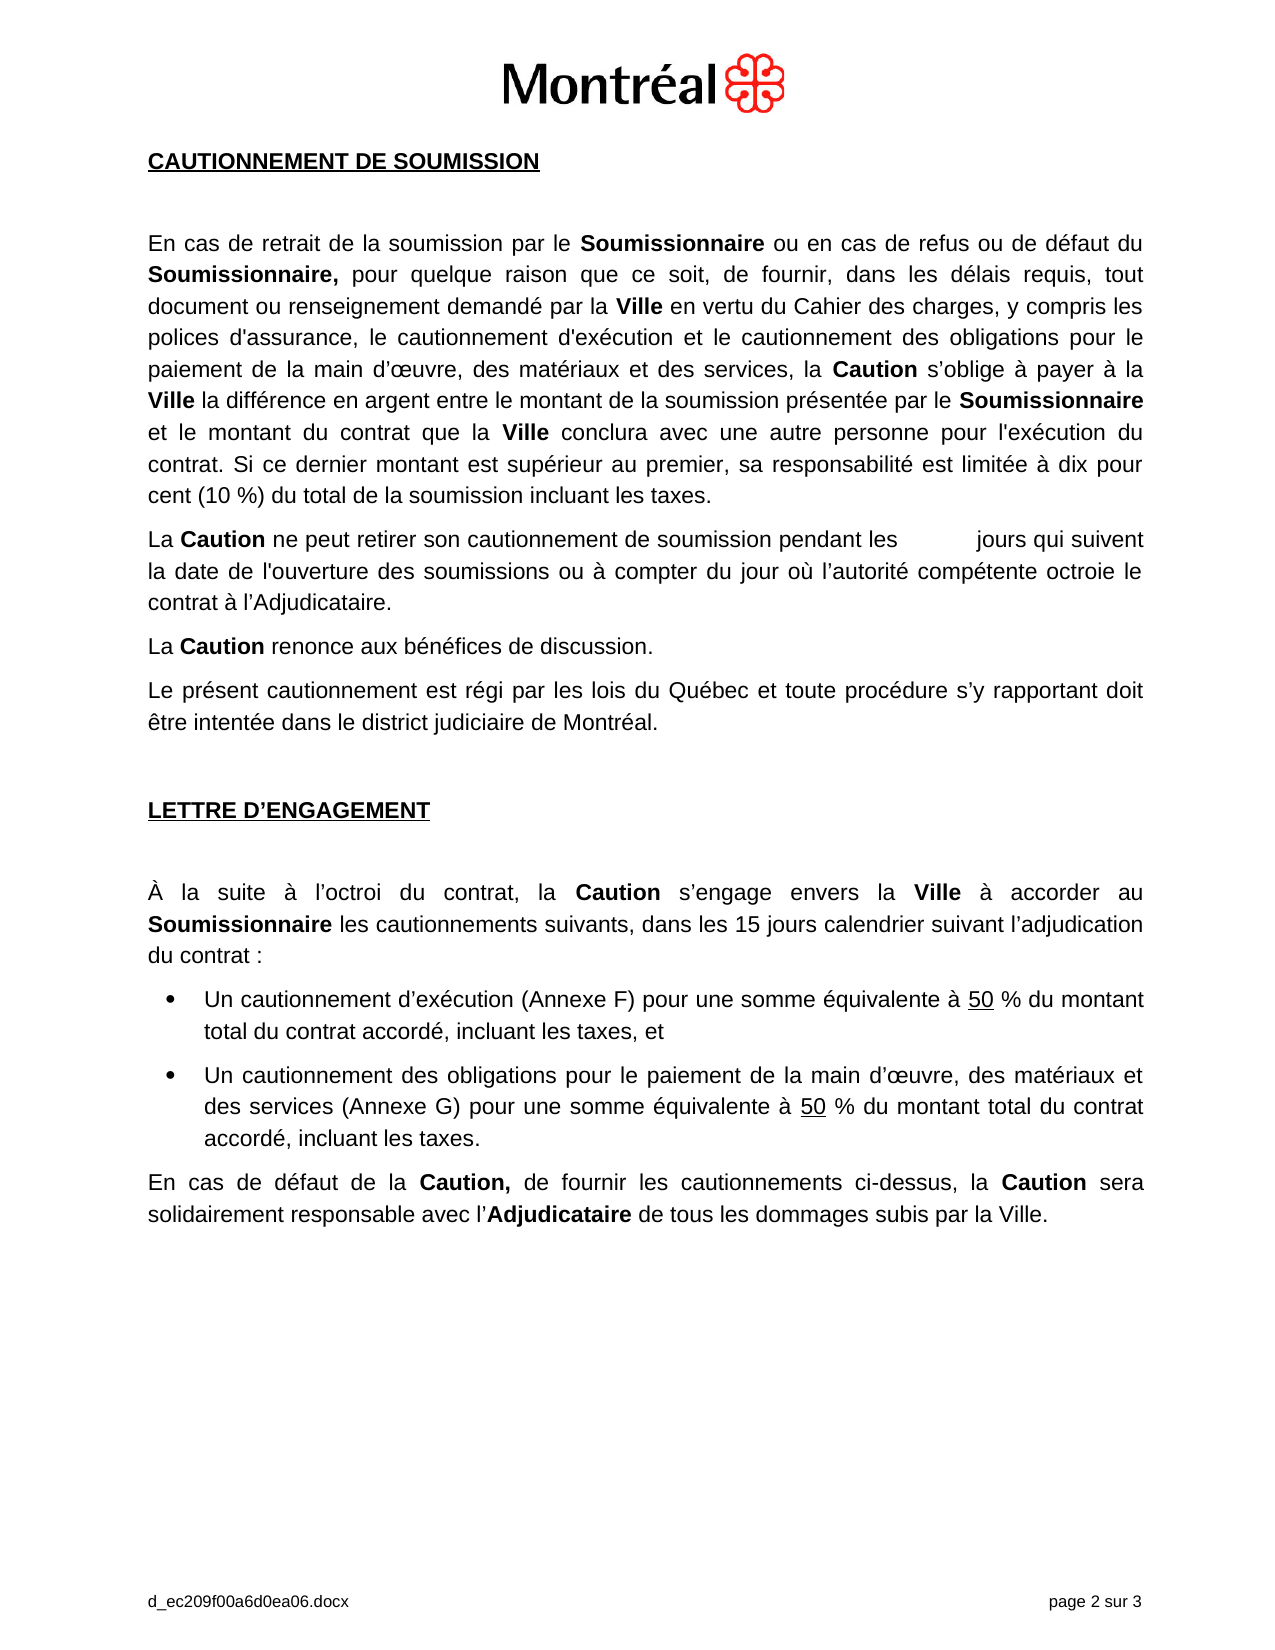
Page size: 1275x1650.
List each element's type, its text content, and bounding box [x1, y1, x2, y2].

list Un cautionnement d’exécution (Annexe F) pour une somme équivalente à 50 % du montant total du contrat accordé, incluant les taxes, et [166, 986, 1144, 1044]
text Le présent cautionnement est régi par les lois du Québec et toute procédure s’y rapportant doit être intentée dans le district judiciaire de Montréal. [148, 677, 1144, 735]
text CAUTIONNEMENT DE SOUMISSION [148, 148, 1144, 174]
text LETTRE D’ENGAGEMENT [148, 797, 1144, 823]
text À la suite à l’octroi du contrat, la Caution s’engage envers à accorder au Soumissionnaire les cautionnements suivants, dans les 15 jours calendrier suivant l’adjudication du contrat : [148, 879, 1144, 968]
list Un cautionnement des obligations pour le paiement de la main d’œuvre, des matériaux et des services (Annexe G) pour une somme équivalente à 50 % du montant total du contrat accordé, incluant les taxes. [166, 1062, 1144, 1151]
text En cas de retrait de la soumission par le Soumissionnaire ou en cas de refus ou de défaut du Soumissionnaire, pour quelque raison que ce soit, de fournir, dans les délais requis, tout document ou renseignement demandé par la Ville en vertu du Cahier des charges, y compris les polices d'assurance, le cautionnement d'exécution et le cautionnement des obligations pour le paiement de la main d’œuvre, des matériaux et des services, la Caution s’oblige à payer à la Ville la différence en argent entre le montant de la soumission présentée par le Soumissionnaire et le montant du contrat que la Ville conclura avec une autre personne pour l'exécution du contrat. Si ce dernier montant est supérieur au premier, sa responsabilité est limitée à dix pour cent (10 %) du total de la soumission incluant les taxes. [148, 229, 1144, 508]
text La Caution ne peut retirer son cautionnement de soumission pendant les jours qui suivent la date de l'ouverture des soumissions ou à compter du jour où l’autorité compétente octroie le contrat à l’Adjudicataire. [148, 526, 1144, 616]
text La Caution renonce aux bénéfices de discussion. [148, 633, 1144, 660]
text En cas de défaut de la Caution, de fournir les cautionnements ci-dessus, la Caution sera solidairement responsable avec l’Adjudicataire de tous les dommages subis par la Ville. [148, 1169, 1144, 1227]
picture [503, 53, 785, 113]
